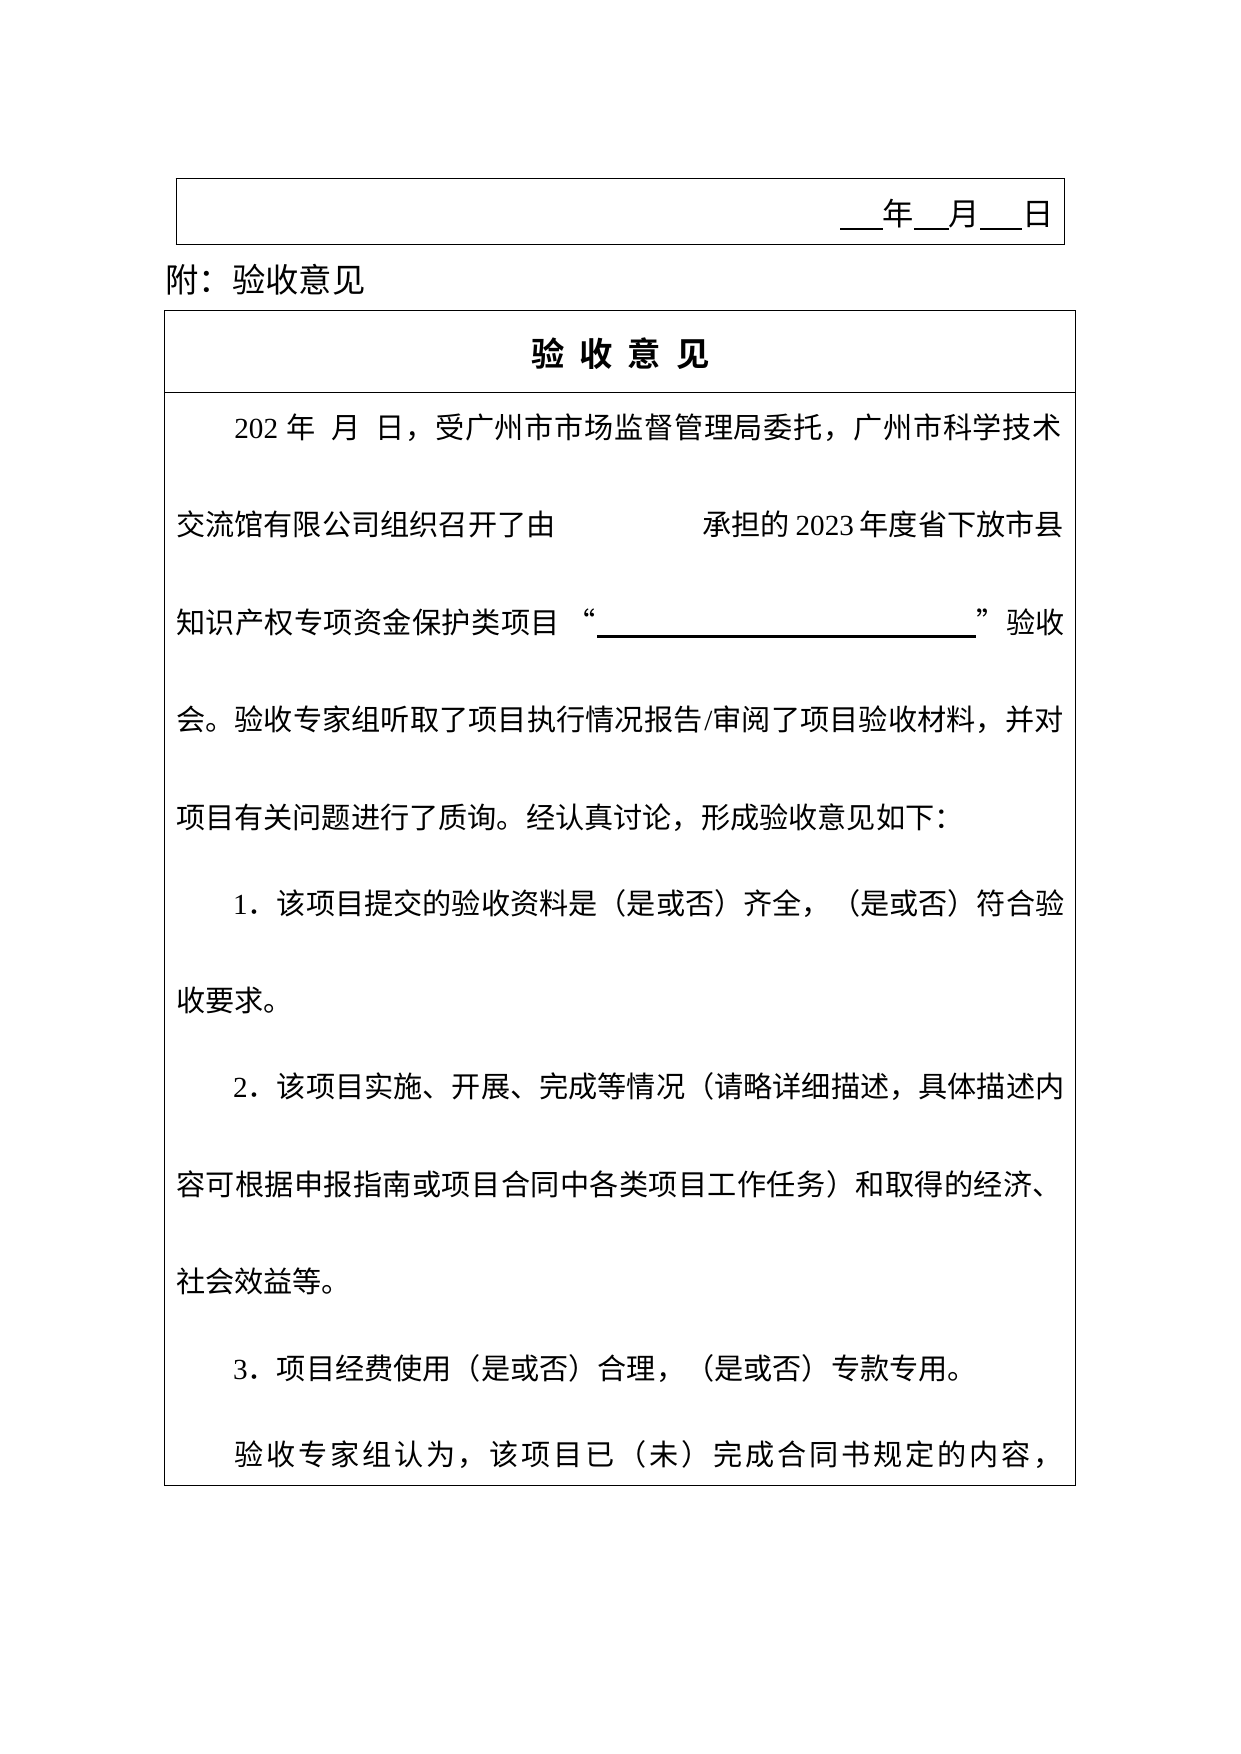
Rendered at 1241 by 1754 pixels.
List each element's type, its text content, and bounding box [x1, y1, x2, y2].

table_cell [165, 393, 1075, 1485]
text 附：验收意见 [165, 245, 1075, 310]
table_cell （盖章） 年 月 日 [177, 179, 1064, 244]
table_header 验 收 意 见 [165, 311, 1075, 392]
